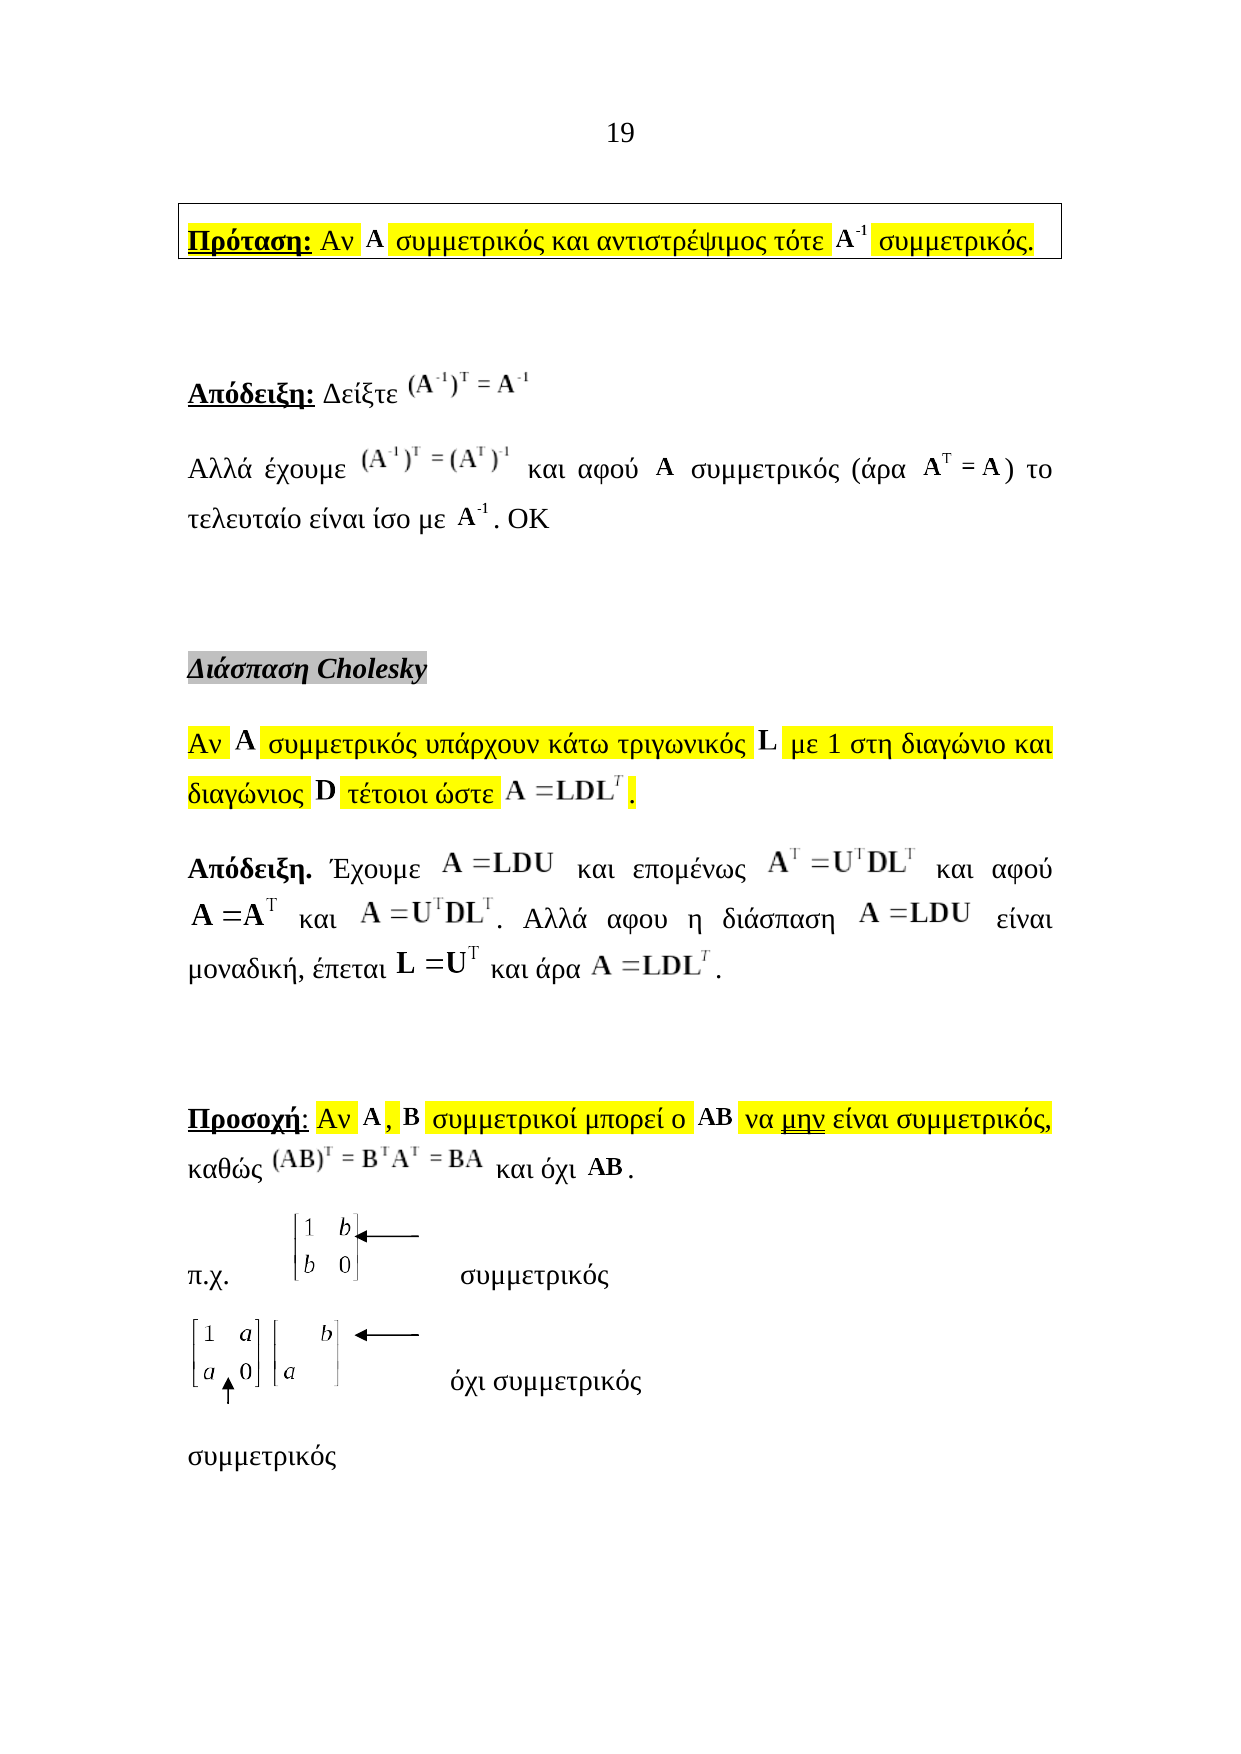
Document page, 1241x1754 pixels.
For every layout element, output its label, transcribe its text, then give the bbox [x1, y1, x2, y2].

text Αν συμμετρικός υπάρχουν κάτω τριγωνικός με 1 στη διαγώνιο και διαγώνιος τέτοιοι ώστε . [187, 709, 1053, 809]
subtitle Διάσπαση Cholesky [187, 634, 1053, 684]
text όχι συμμετρικός [187, 1316, 1053, 1397]
text Προσοχή: Αν , συμμετρικοί μπορεί ο να μην είναι συμμετρικός, καθώς και όχι . [187, 1084, 1053, 1184]
text Πρόταση: Αν συμμετρικός και αντιστρέψιμος τότε συμμετρικός. [179, 204, 1061, 258]
text Αλλά έχουμε και αφού συμμετρικός (άρα ) το τελευταίο είναι ίσο με . OK [187, 434, 1053, 534]
text Απόδειξη. Έχουμε και επομένως και αφού και . Αλλά αφου η διάσπαση είναι μοναδική, έπεται και άρα . [187, 834, 1053, 984]
text συμμετρικός [187, 1422, 1053, 1472]
text Απόδειξη: Δείξτε [187, 359, 1053, 409]
text π.χ. συμμετρικός [187, 1209, 1053, 1291]
